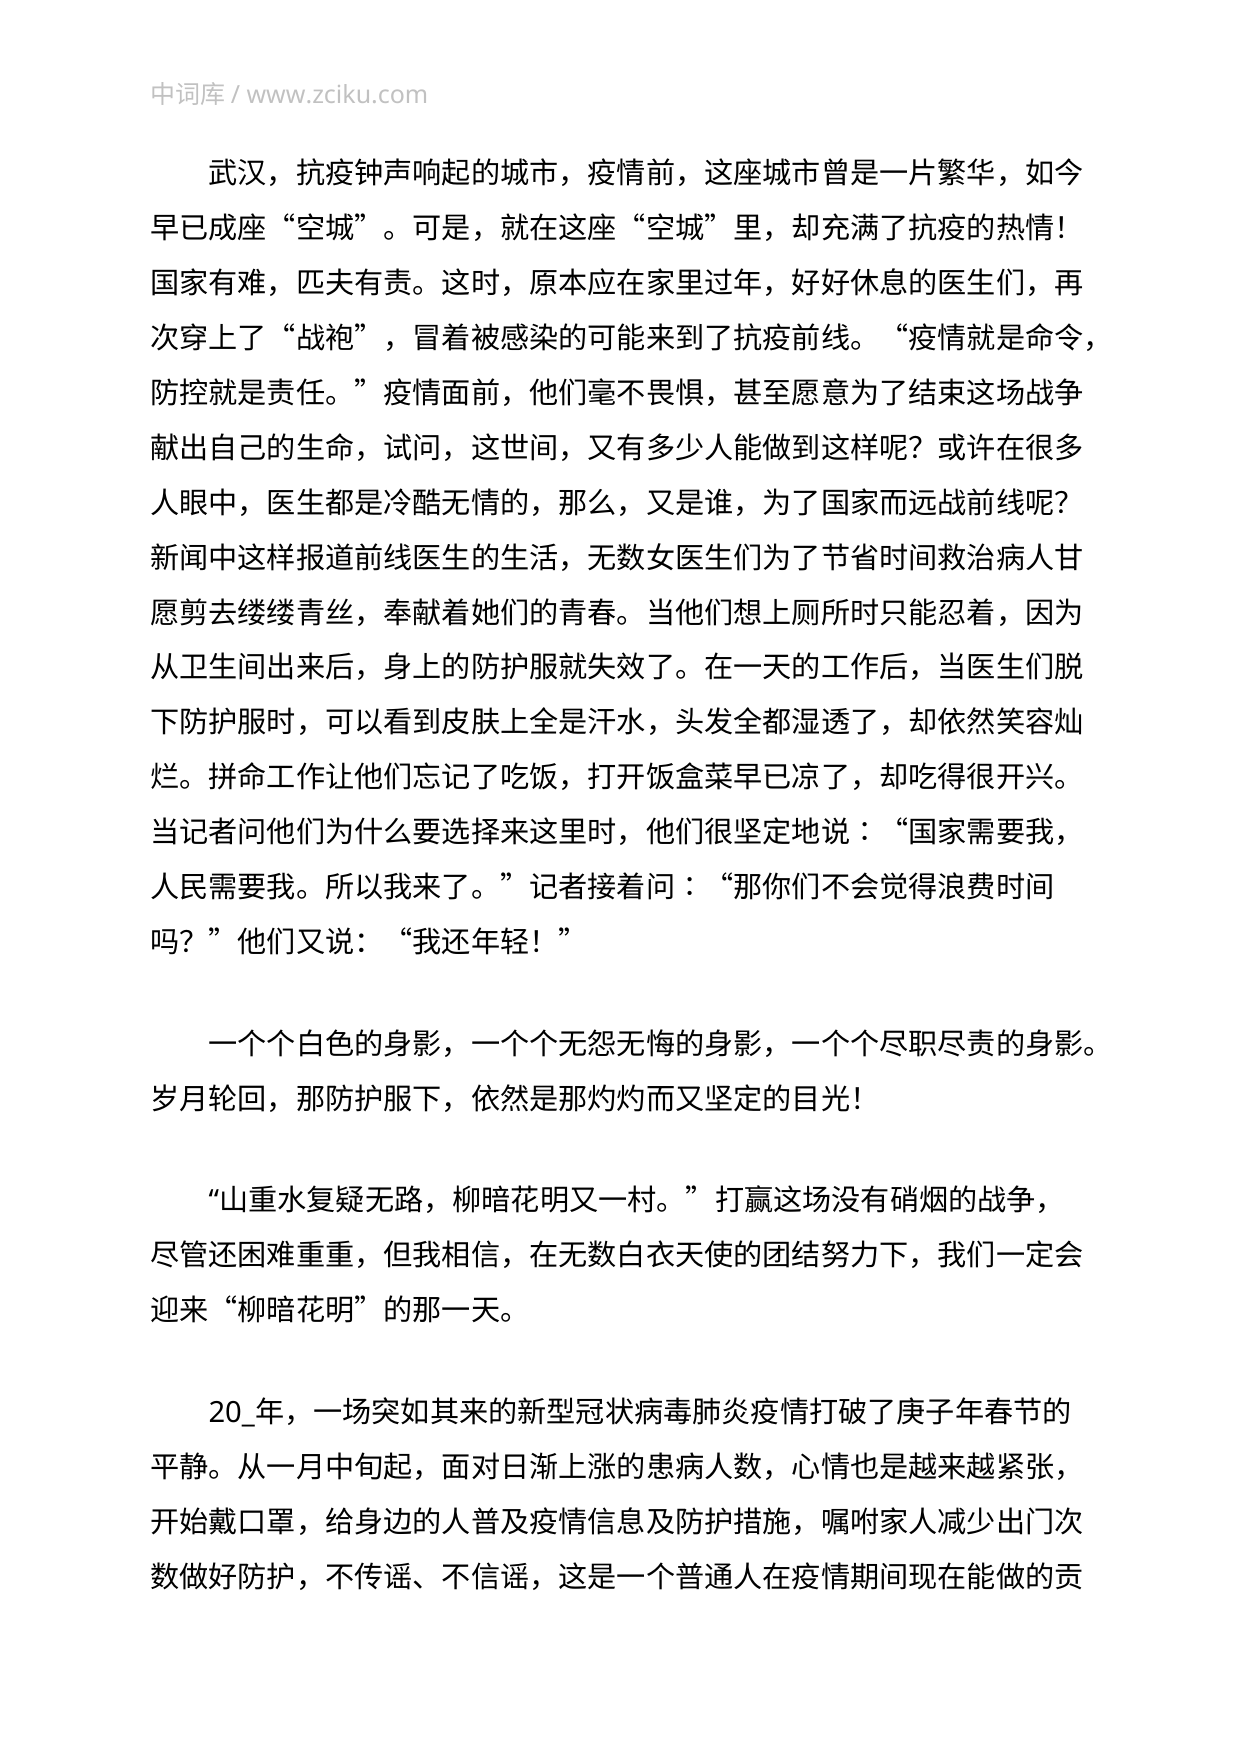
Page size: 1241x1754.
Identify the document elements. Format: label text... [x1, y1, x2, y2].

text 武汉，抗疫钟声响起的城市，疫情前，这座城市曾是一片繁华，如今早已成座“空城”。可是，就在这座“空城”里，却充满了抗疫的热情！国家有难，匹夫有责。这时，原本应在家里过年，好好休息的医生们，再次穿上了“战袍”，冒着被感染的可能来到了抗疫前线。“疫情就是命令，防控就是责任。”疫情面前，他们毫不畏惧，甚至愿意为了结束这场战争献出自己的生命，试问，这世间，又有多少人能做到这样呢？或许在很多人眼中，医生都是冷酷无情的，那么，又是谁，为了国家而远战前线呢？新闻中这样报道前线医生的生活，无数女医生们为了节省时间救治病人甘愿剪去缕缕青丝，奉献着她们的青春。当他们想上厕所时只能忍着，因为从卫生间出来后，身上的防护服就失效了。在一天的工作后，当医生们脱下防护服时，可以看到皮肤上全是汗水，头发全都湿透了，却依然笑容灿烂。拼命工作让他们忘记了吃饭，打开饭盒菜早已凉了，却吃得很开兴。当记者问他们为什么要选择来这里时，他们很坚定地说∶“国家需要我，人民需要我。所以我来了。”记者接着问∶“那你们不会觉得浪费时间吗？”他们又说：“我还年轻！” [150, 150, 1090, 961]
text 一个个白色的身影，一个个无怨无悔的身影，一个个尽职尽责的身影。岁月轮回，那防护服下，依然是那灼灼而又坚定的目光！ [150, 1020, 1090, 1117]
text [150, 1389, 1090, 1596]
text “山重水复疑无路，柳暗花明又一村。”打赢这场没有硝烟的战争，尽管还困难重重，但我相信，在无数白衣天使的团结努力下，我们一定会迎来“柳暗花明”的那一天。 [150, 1177, 1090, 1329]
